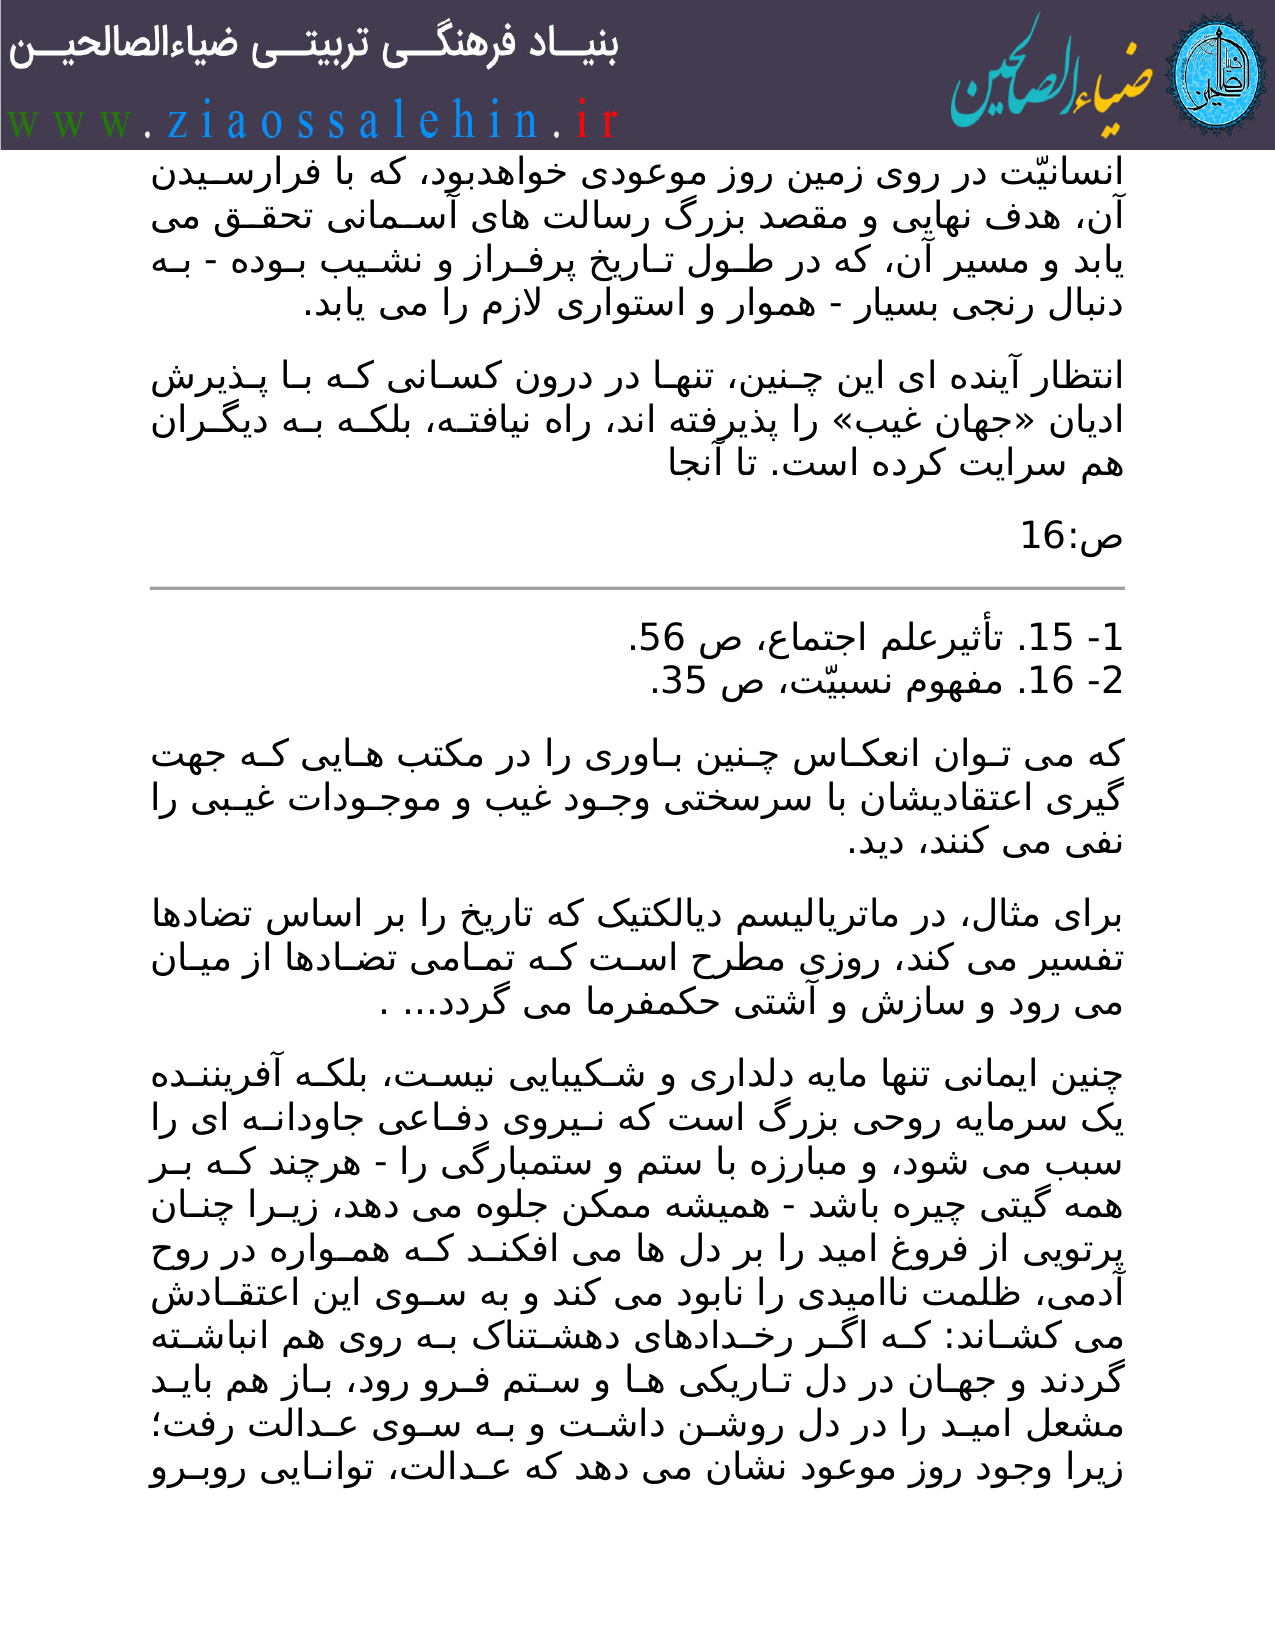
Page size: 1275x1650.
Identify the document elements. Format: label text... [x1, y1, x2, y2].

text ص:16 [150, 514, 1125, 557]
picture [0, 0, 1275, 150]
text که می توان انعکاس چنین باوری را در مکتب هایی که جهت گیری اعتقادیشان با سرسختی وجود غیب و موجودات غیبی را نفی می کنند، دید. [150, 732, 1125, 863]
text 2- 16. مفهوم نسبیّت، ص 35. [150, 659, 1125, 703]
text 1- 15. تأثیرعلم اجتماع، ص 56. [150, 615, 1125, 659]
text برای مثال، در ماتریالیسم دیالکتیک که تاریخ را بر اساس تضادها تفسیر می کند، روزی مطرح است که تمامی تضادها از میان می رود و سازش و آشتی حکمفرما می گردد... . [150, 892, 1125, 1023]
text انتظار آینده ای این چنین، تنها در درون کسانی که با پذیرش ادیان «جهان غیب» را پذیرفته اند، راه نیافته، بلکه به دیگران هم سرایت کرده است. تا آنجا [150, 354, 1125, 485]
